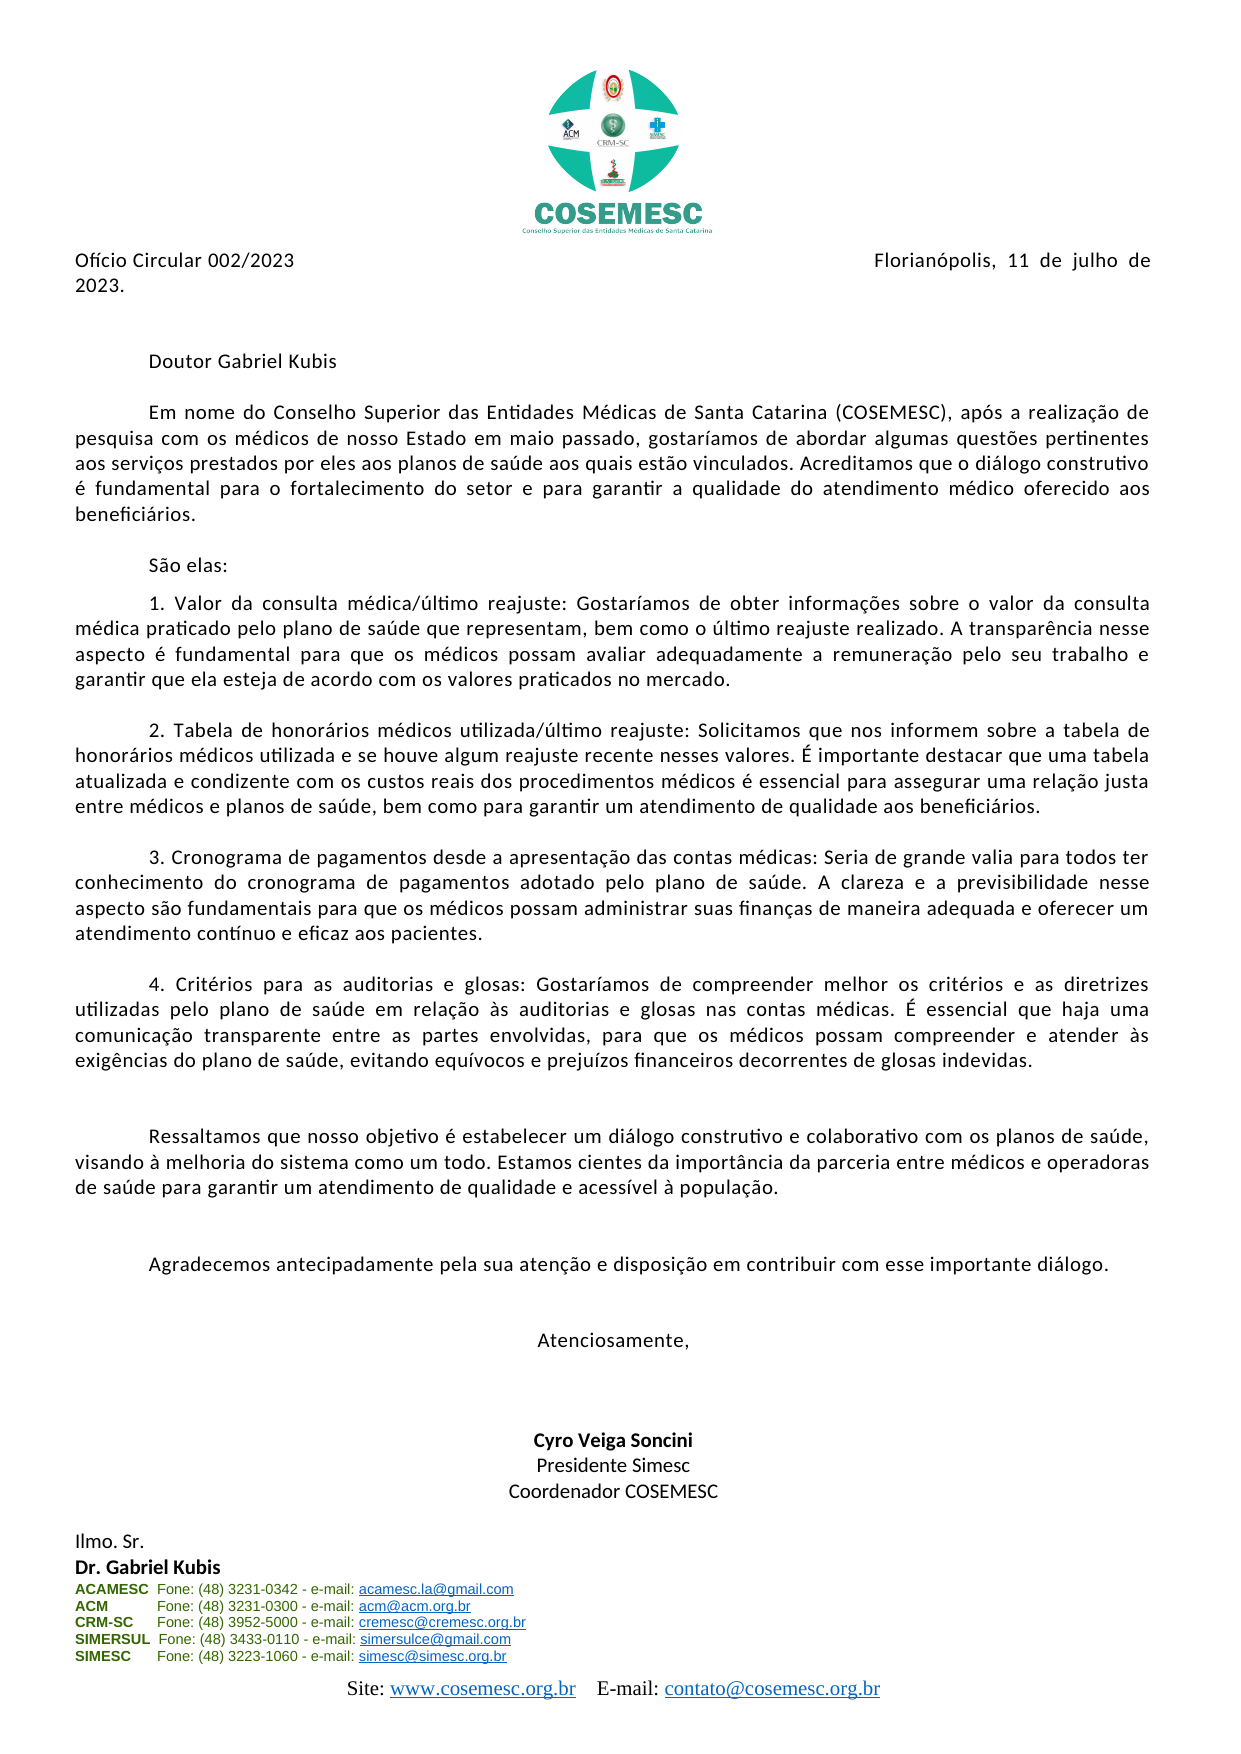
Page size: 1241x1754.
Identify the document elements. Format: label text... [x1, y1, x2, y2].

text Dr. Gabriel Kubis [75, 1554, 1152, 1579]
text Atenciosamente, [75, 1327, 1152, 1352]
text Ilmo. Sr. [75, 1529, 1152, 1554]
text Ofício Circular 002/2023 Florianópolis, 11 de julho de 2023. [75, 247, 1152, 298]
text Em nome do Conselho Superior das Entidades Médicas de Santa Catarina (COSEMESC), após a realização de pesquisa com os médicos de nosso Estado em maio passado, gostaríamos de abordar algumas questões pertinentes aos serviços prestados por eles aos planos de saúde aos quais estão vinculados. Acreditamos que o diálogo construtivo é fundamental para o fortalecimento do setor e para garantir a qualidade do atendimento médico oferecido aos beneficiários. [75, 399, 1152, 526]
text São elas: [75, 552, 1152, 577]
text Ressaltamos que nosso objetivo é estabelecer um diálogo construtivo e colaborativo com os planos de saúde, visando à melhoria do sistema como um todo. Estamos cientes da importância da parceria entre médicos e operadoras de saúde para garantir um atendimento de qualidade e acessível à população. [75, 1124, 1152, 1200]
picture [500, 58, 727, 247]
text 2. Tabela de honorários médicos utilizada/último reajuste: Solicitamos que nos informem sobre a tabela de honorários médicos utilizada e se houve algum reajuste recente nesses valores. É importante destacar que uma tabela atualizada e condizente com os custos reais dos procedimentos médicos é essencial para assegurar uma relação justa entre médicos e planos de saúde, bem como para garantir um atendimento de qualidade aos beneficiários. [75, 717, 1152, 819]
text 4. Critérios para as auditorias e glosas: Gostaríamos de compreender melhor os critérios e as diretrizes utilizadas pelo plano de saúde em relação às auditorias e glosas nas contas médicas. É essencial que haja uma comunicação transparente entre as partes envolvidas, para que os médicos possam compreender e atender às exigências do plano de saúde, evitando equívocos e prejuízos financeiros decorrentes de glosas indevidas. [75, 971, 1152, 1073]
text 1. Valor da consulta médica/último reajuste: Gostaríamos de obter informações sobre o valor da consulta médica praticado pelo plano de saúde que representam, bem como o último reajuste realizado. A transparência nesse aspecto é fundamental para que os médicos possam avaliar adequadamente a remuneração pelo seu trabalho e garantir que ela esteja de acordo com os valores praticados no mercado. [75, 590, 1152, 692]
text Presidente Simesc [75, 1452, 1152, 1478]
text Agradecemos antecipadamente pela sua atenção e disposição em contribuir com esse importante diálogo. [75, 1251, 1152, 1276]
text Cyro Veiga Soncini [75, 1427, 1152, 1452]
text Coordenador COSEMESC [75, 1478, 1152, 1503]
text Doutor Gabriel Kubis [75, 348, 1152, 374]
text 3. Cronograma de pagamentos desde a apresentação das contas médicas: Seria de grande valia para todos ter conhecimento do cronograma de pagamentos adotado pelo plano de saúde. A clareza e a previsibilidade nesse aspecto são fundamentais para que os médicos possam administrar suas finanças de maneira adequada e oferecer um atendimento contínuo e eficaz aos pacientes. [75, 844, 1152, 946]
